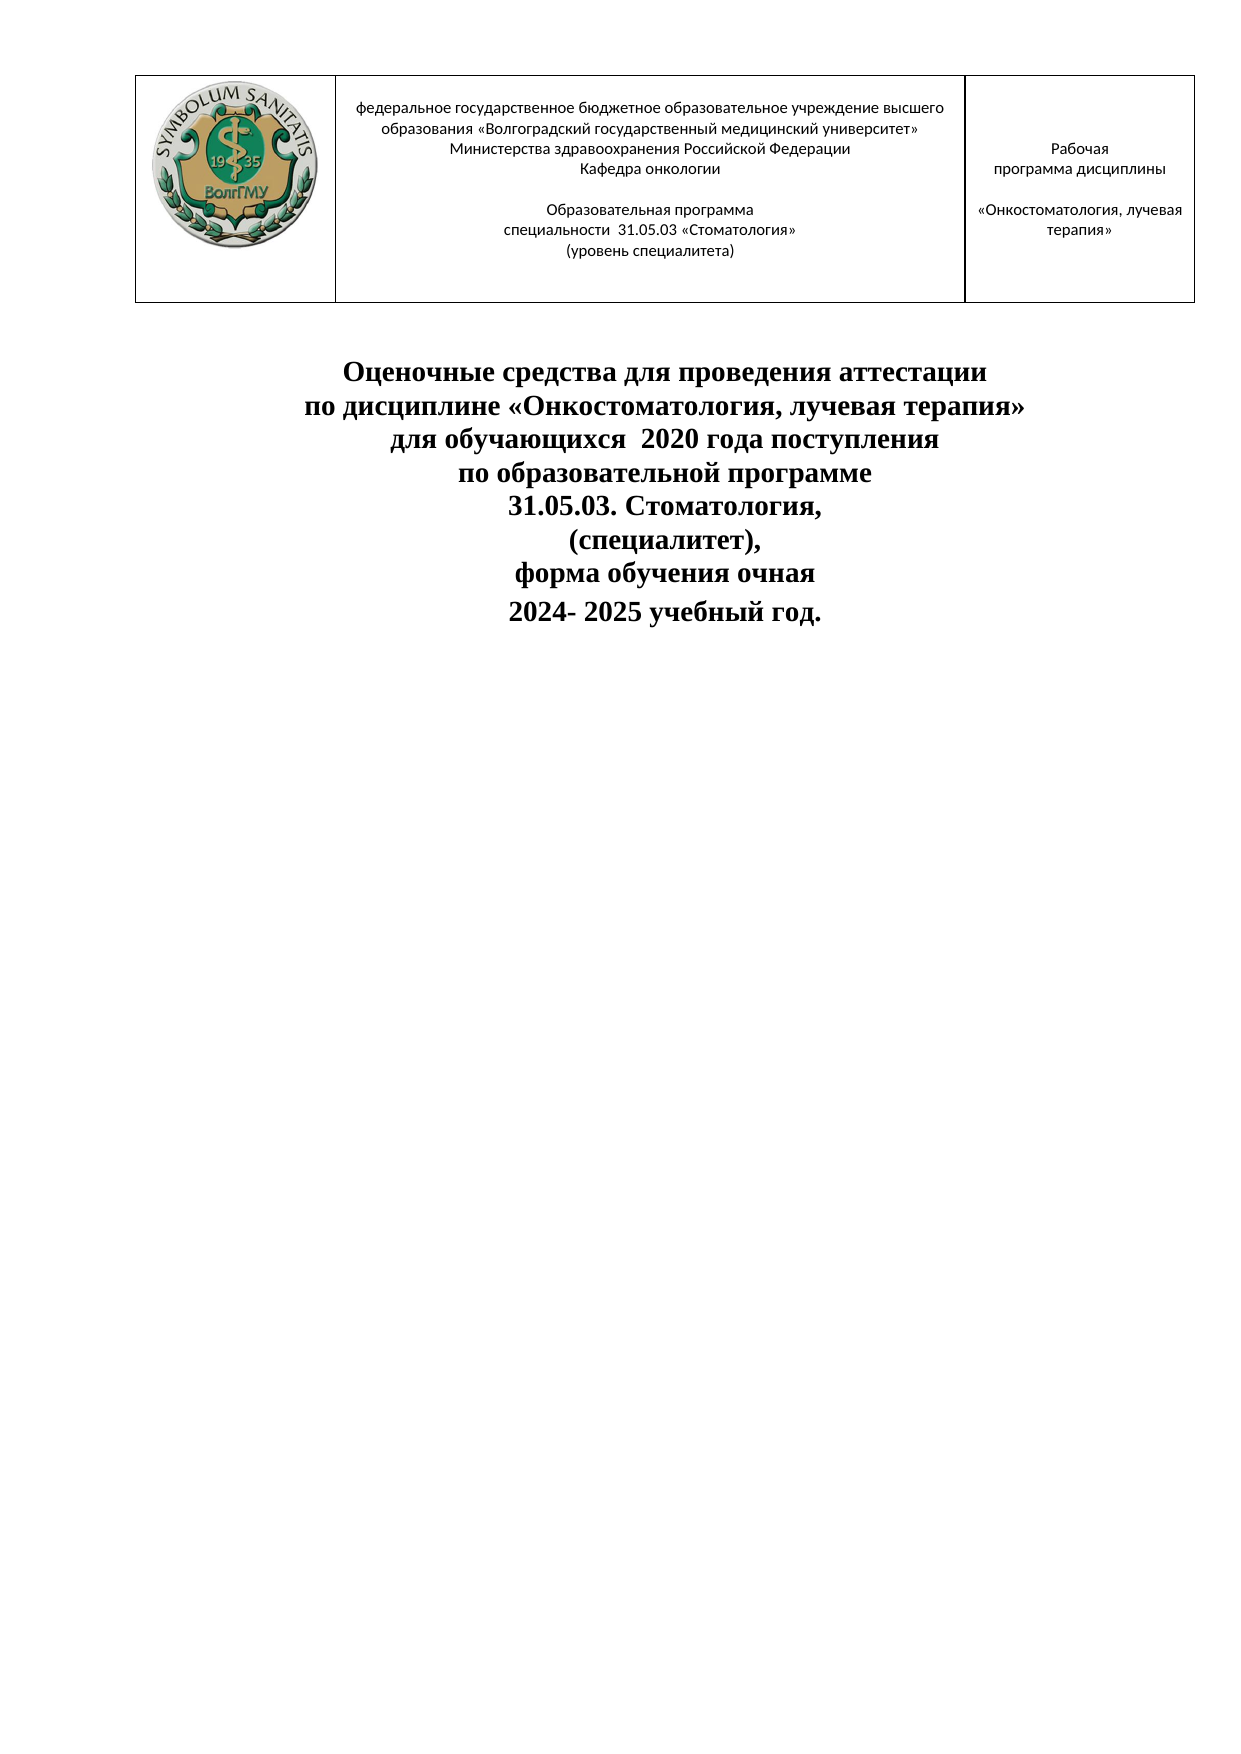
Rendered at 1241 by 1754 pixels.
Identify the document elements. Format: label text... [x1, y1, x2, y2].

text для обучающихся 2020 года поступления [135, 421, 1194, 455]
text Оценочные средства для проведения аттестации [135, 354, 1194, 388]
text 2024- 2025 учебный год. [135, 594, 1194, 627]
text 31.05.03. Стоматология, [135, 488, 1194, 522]
text по дисциплине «Онкостоматология, лучевая терапия» [135, 388, 1194, 421]
text (специалитет), [135, 522, 1194, 555]
picture [147, 76, 324, 253]
text по образовательной программе [135, 455, 1194, 488]
text форма обучения очная [135, 555, 1194, 589]
